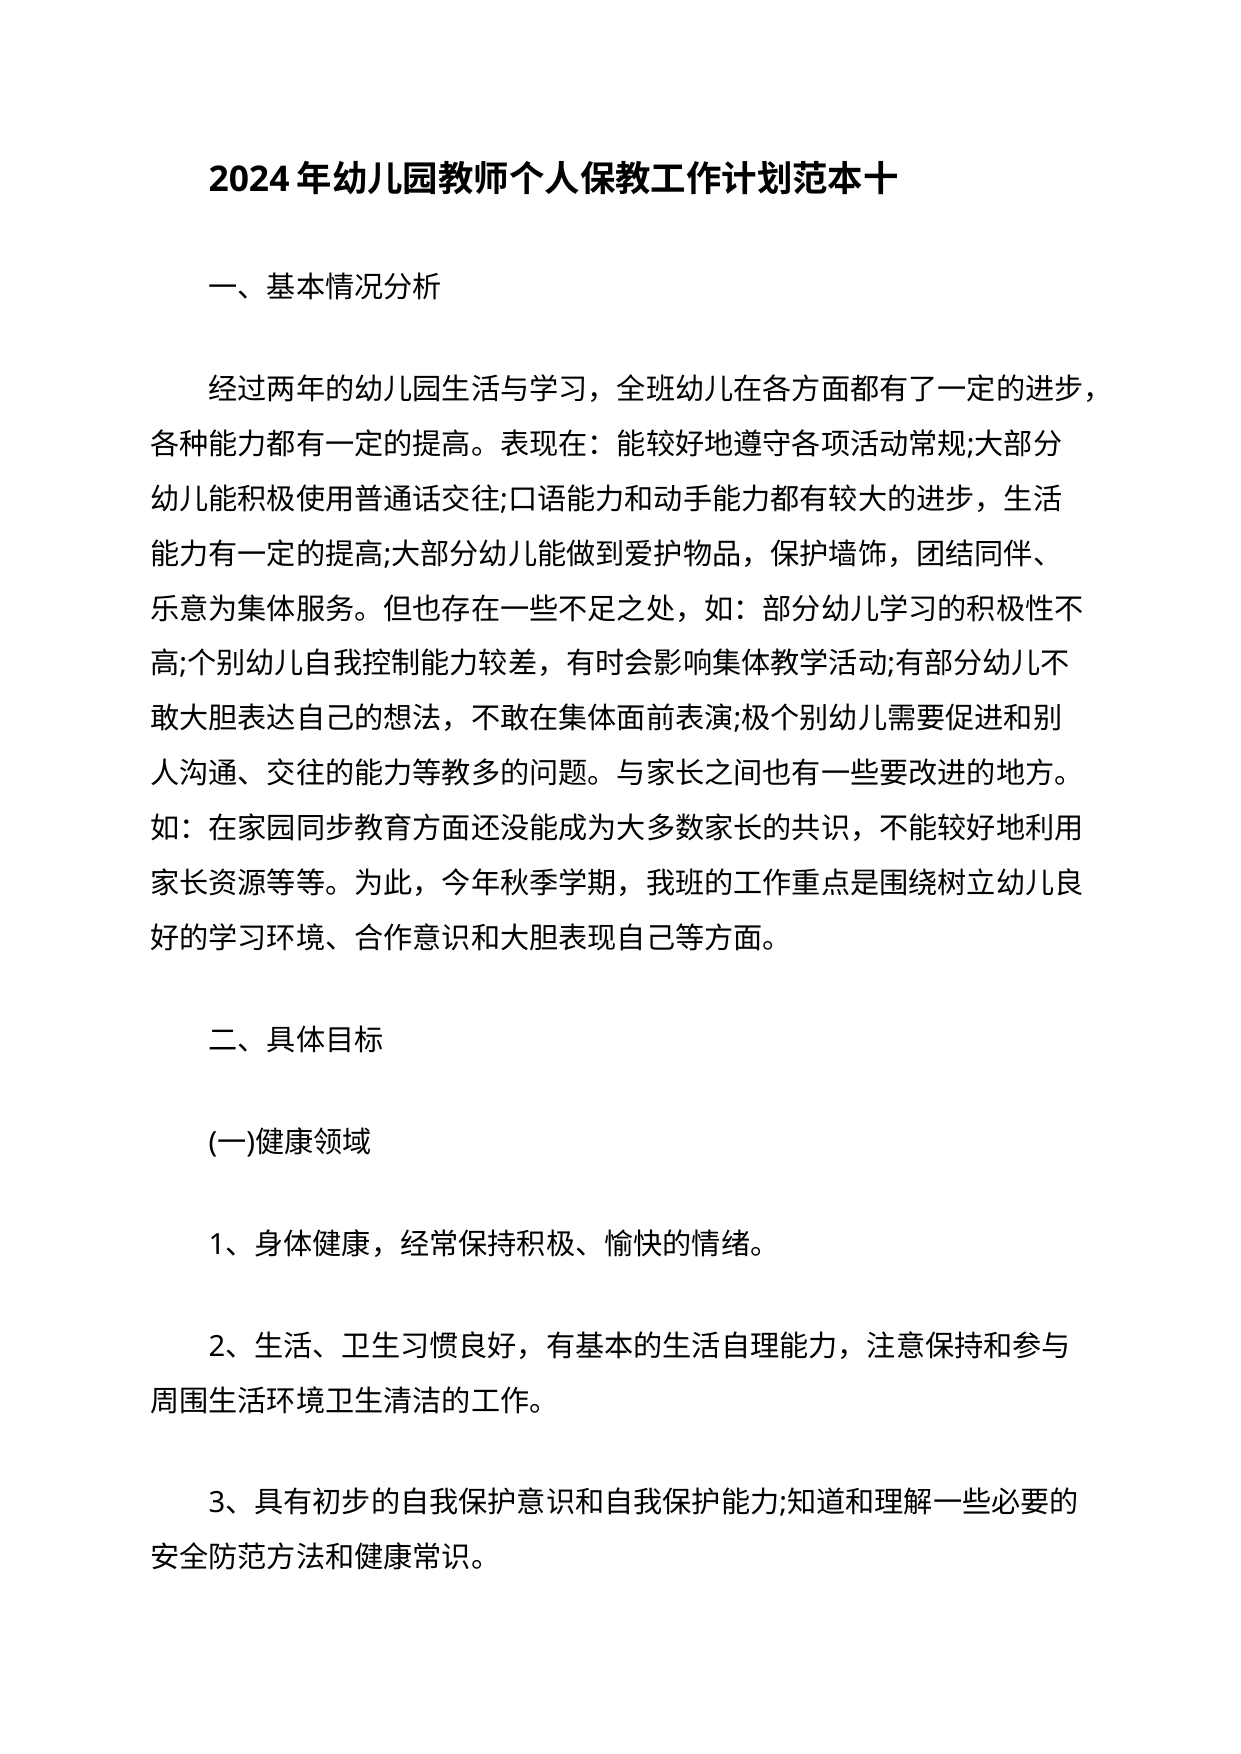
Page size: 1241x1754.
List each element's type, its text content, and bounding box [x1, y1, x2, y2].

text 1、身体健康，经常保持积极、愉快的情绪。 [150, 1220, 1090, 1263]
text 3、具有初步的自我保护意识和自我保护能力;知道和理解一些必要的安全防范方法和健康常识。 [150, 1479, 1090, 1576]
text 2、生活、卫生习惯良好，有基本的生活自理能力，注意保持和参与周围生活环境卫生清洁的工作。 [150, 1322, 1090, 1419]
text 一、基本情况分析 [150, 263, 1090, 306]
text 2024年幼儿园教师个人保教工作计划范本十 [150, 150, 1090, 201]
text 二、具体目标 [150, 1017, 1090, 1059]
text 经过两年的幼儿园生活与学习，全班幼儿在各方面都有了一定的进步，各种能力都有一定的提高。表现在：能较好地遵守各项活动常规;大部分幼儿能积极使用普通话交往;口语能力和动手能力都有较大的进步，生活能力有一定的提高;大部分幼儿能做到爱护物品，保护墙饰，团结同伴、乐意为集体服务。但也存在一些不足之处，如：部分幼儿学习的积极性不高;个别幼儿自我控制能力较差，有时会影响集体教学活动;有部分幼儿不敢大胆表达自己的想法，不敢在集体面前表演;极个别幼儿需要促进和别人沟通、交往的能力等教多的问题。与家长之间也有一些要改进的地方。如：在家园同步教育方面还没能成为大多数家长的共识，不能较好地利用家长资源等等。为此，今年秋季学期，我班的工作重点是围绕树立幼儿良好的学习环境、合作意识和大胆表现自己等方面。 [150, 365, 1090, 957]
text (一)健康领域 [150, 1118, 1090, 1161]
